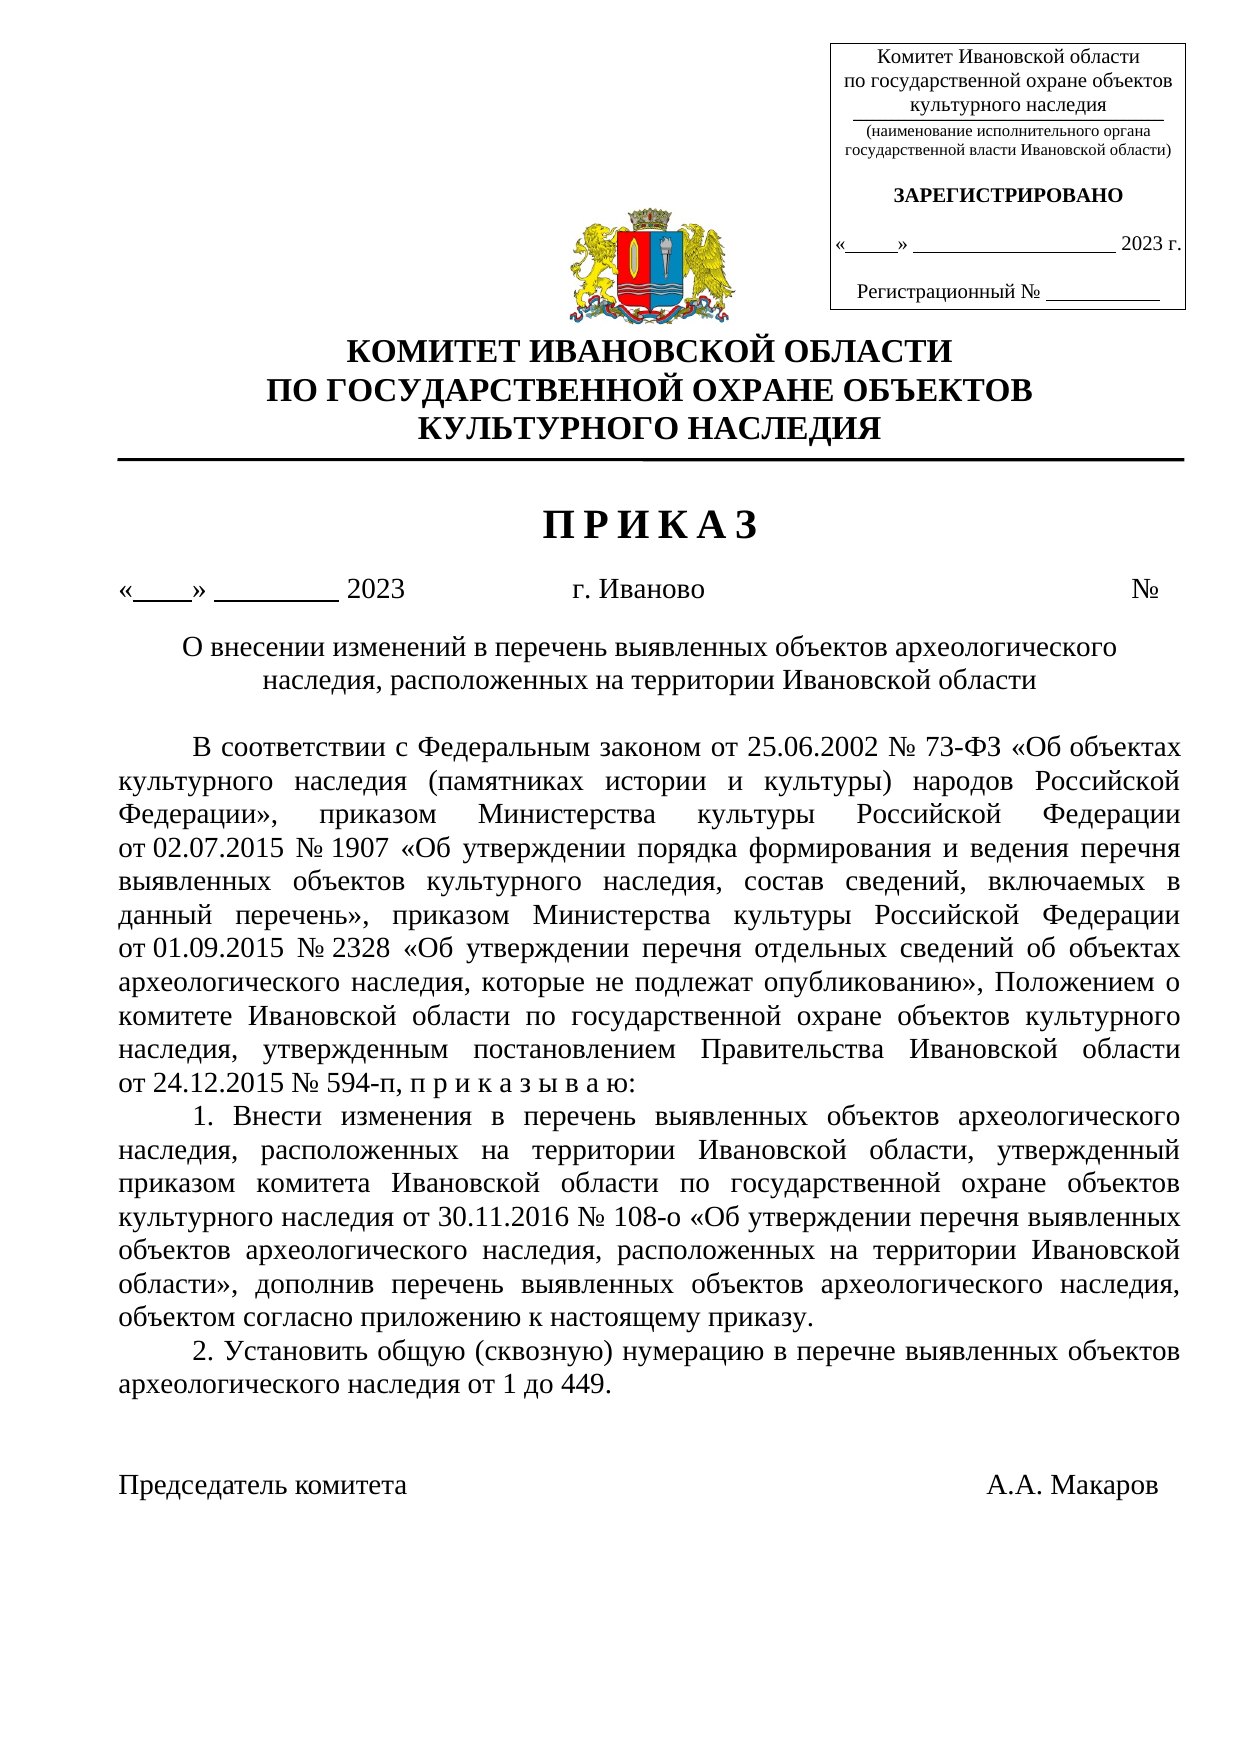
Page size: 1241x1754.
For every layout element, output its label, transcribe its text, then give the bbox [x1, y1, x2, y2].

text О внесении изменений в перечень выявленных объектов археологического наследия, расположенных на территории Ивановской области [118, 629, 1181, 696]
text ПРИКАЗ [118, 499, 1181, 547]
table_header г. Иваново [461, 571, 816, 629]
text КОМИТЕТ ИВАНОВСКОЙ ОБЛАСТИ [118, 332, 1181, 370]
picture [568, 207, 737, 325]
table_header А.А. Макаров [638, 1467, 1170, 1501]
table_header « » 2023 [107, 571, 461, 629]
table_header Председатель комитета [107, 1467, 638, 1501]
text ПО ГОСУДАРСТВЕННОЙ ОХРАНЕ ОБЪЕКТОВ [118, 370, 1181, 408]
text КУЛЬТУРНОГО НАСЛЕДИЯ [118, 408, 1181, 447]
text 1. Внести изменения в перечень выявленных объектов археологического наследия, расположенных на территории Ивановской области, утвержденный приказом комитета Ивановской области по государственной охране объектов культурного наследия от 30.11.2016 № 108-о «Об утверждении перечня выявленных объектов археологического наследия, расположенных на территории Ивановской области», дополнив перечень выявленных объектов археологического наследия, объектом согласно приложению к настоящему приказу. [118, 1098, 1181, 1333]
text В соответствии с Федеральным законом от 25.06.2002 № 73-ФЗ «Об объектах культурного наследия (памятниках истории и культуры) народов Российской Федерации», приказом Министерства культуры Российской Федерации от 02.07.2015 № 1907 «Об утверждении порядка формирования и ведения перечня выявленных объектов культурного наследия, состав сведений, включаемых в данный перечень», приказом Министерства культуры Российской Федерации от 01.09.2015 № 2328 «Об утверждении перечня отдельных сведений об объектах археологического наследия, которые не подлежат опубликованию», Положением о комитете Ивановской области по государственной охране объектов культурного наследия, утвержденным постановлением Правительства Ивановской области от 24.12.2015 № 594-п, п р и к а з ы в а ю: [118, 729, 1181, 1098]
table_header № [816, 571, 1170, 629]
text 2. Установить общую (сквозную) нумерацию в перечне выявленных объектов археологического наследия от 1 до 449. [118, 1333, 1181, 1400]
